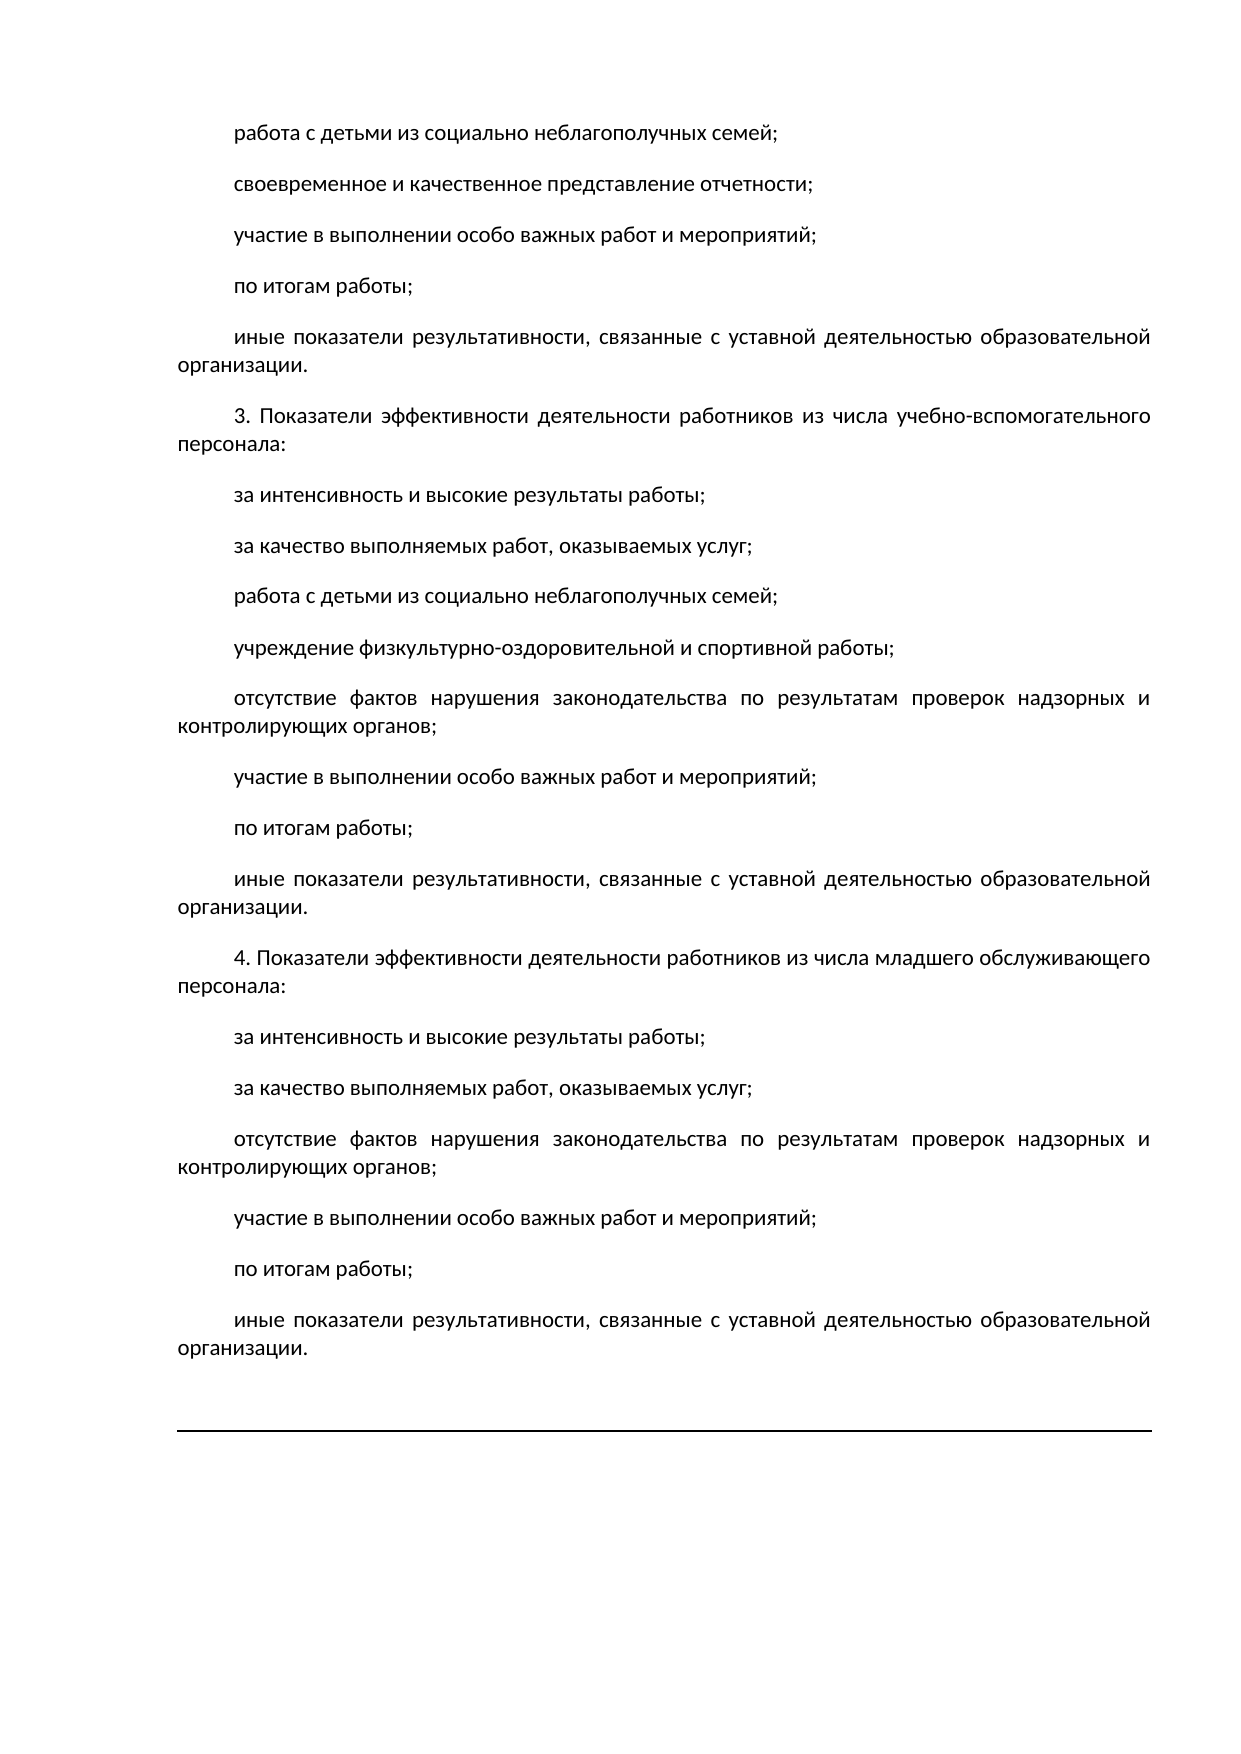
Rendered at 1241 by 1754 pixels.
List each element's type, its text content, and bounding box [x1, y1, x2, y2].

text по итогам работы; [177, 271, 1152, 299]
text за качество выполняемых работ, оказываемых услуг; [177, 531, 1152, 559]
text иные показатели результативности, связанные с уставной деятельностью образовательной организации. [177, 864, 1152, 920]
text иные показатели результативности, связанные с уставной деятельностью образовательной организации. [177, 322, 1152, 378]
text по итогам работы; [177, 813, 1152, 841]
text участие в выполнении особо важных работ и мероприятий; [177, 1203, 1152, 1231]
text отсутствие фактов нарушения законодательства по результатам проверок надзорных и контролирующих органов; [177, 683, 1152, 739]
text работа с детьми из социально неблагополучных семей; [177, 118, 1152, 146]
text за интенсивность и высокие результаты работы; [177, 480, 1152, 508]
text 3. Показатели эффективности деятельности работников из числа учебно-вспомогательного персонала: [177, 401, 1152, 457]
text своевременное и качественное представление отчетности; [177, 169, 1152, 197]
text отсутствие фактов нарушения законодательства по результатам проверок надзорных и контролирующих органов; [177, 1124, 1152, 1180]
text за интенсивность и высокие результаты работы; [177, 1022, 1152, 1050]
text работа с детьми из социально неблагополучных семей; [177, 582, 1152, 610]
text иные показатели результативности, связанные с уставной деятельностью образовательной организации. [177, 1305, 1152, 1361]
text учреждение физкультурно-оздоровительной и спортивной работы; [177, 633, 1152, 661]
text участие в выполнении особо важных работ и мероприятий; [177, 762, 1152, 791]
text за качество выполняемых работ, оказываемых услуг; [177, 1073, 1152, 1101]
text участие в выполнении особо важных работ и мероприятий; [177, 220, 1152, 248]
text 4. Показатели эффективности деятельности работников из числа младшего обслуживающего персонала: [177, 943, 1152, 999]
text по итогам работы; [177, 1254, 1152, 1282]
